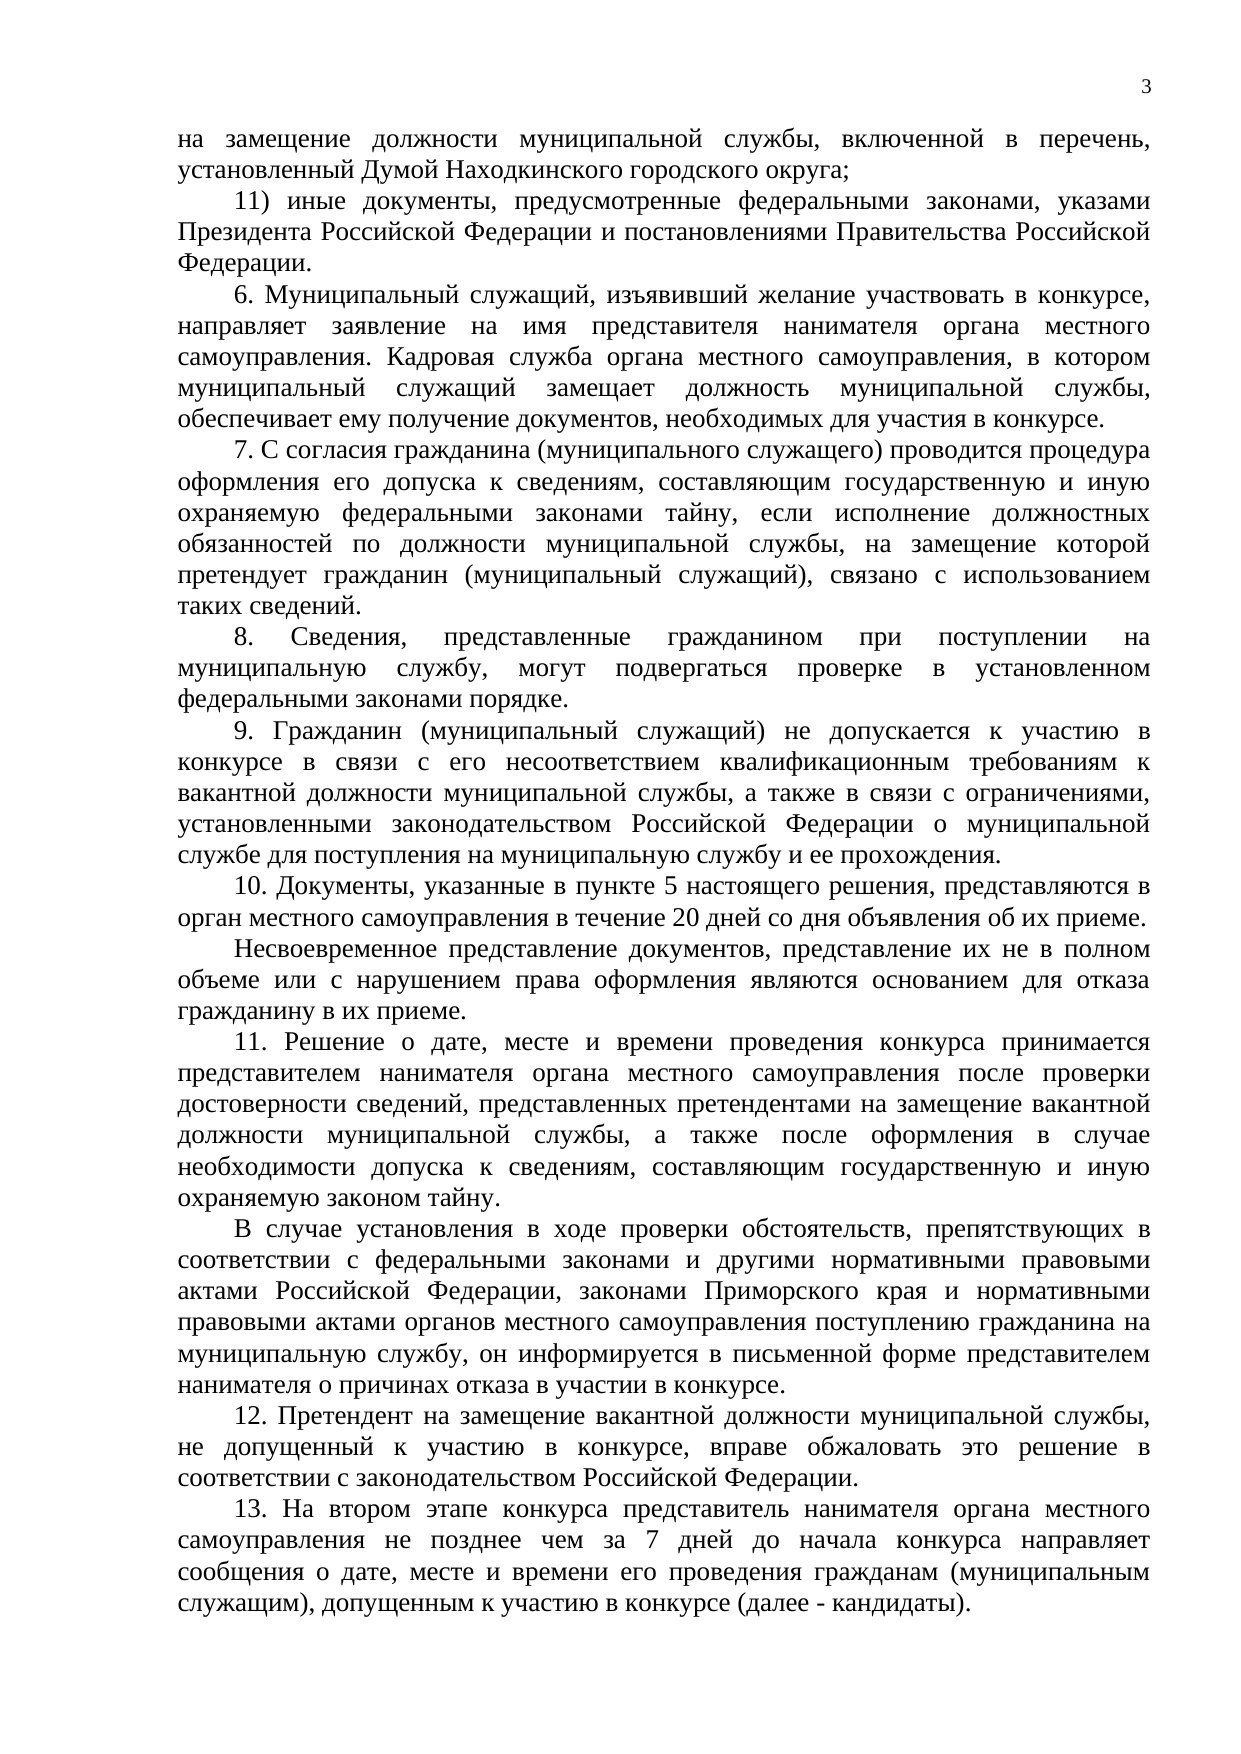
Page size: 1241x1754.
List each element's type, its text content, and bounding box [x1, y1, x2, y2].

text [177, 122, 1152, 184]
text 6. Муниципальный служащий, изъявивший желание участвовать в конкурсе, направляет заявление на имя представителя нанимателя органа местного самоуправления. Кадровая служба органа местного самоуправления, в котором муниципальный служащий замещает должность муниципальной службы, обеспечивает ему получение документов, необходимых для участия в конкурсе. [177, 278, 1152, 433]
text 11. Решение о дате, месте и времени проведения конкурса принимается представителем нанимателя органа местного самоуправления после проверки достоверности сведений, представленных претендентами на замещение вакантной должности муниципальной службы, а также после оформления в случае необходимости допуска к сведениям, составляющим государственную и иную охраняемую законом тайну. [177, 1025, 1152, 1212]
text Несвоевременное представление документов, представление их не в полном объеме или с нарушением права оформления являются основанием для отказа гражданину в их приеме. [177, 932, 1152, 1025]
text 9. Гражданин (муниципальный служащий) не допускается к участию в конкурсе в связи с его несоответствием квалификационным требованиям к вакантной должности муниципальной службы, а также в связи с ограничениями, установленными законодательством Российской Федерации о муниципальной службе для поступления на муниципальную службу и ее прохождения. [177, 714, 1152, 869]
text 7. С согласия гражданина (муниципального служащего) проводится процедура оформления его допуска к сведениям, составляющим государственную и иную охраняемую федеральными законами тайну, если исполнение должностных обязанностей по должности муниципальной службы, на замещение которой претендует гражданин (муниципальный служащий), связано с использованием таких сведений. [177, 433, 1152, 620]
text 10. Документы, указанные в пункте 5 настоящего решения, представляются в орган местного самоуправления в течение 20 дней со дня объявления об их приеме. [177, 869, 1152, 932]
text 11) иные документы, предусмотренные федеральными законами, указами Президента Российской Федерации и постановлениями Правительства Российской Федерации. [177, 184, 1152, 278]
text В случае установления в ходе проверки обстоятельств, препятствующих в соответствии с федеральными законами и другими нормативными правовыми актами Российской Федерации, законами Приморского края и нормативными правовыми актами органов местного самоуправления поступлению гражданина на муниципальную службу, он информируется в письменной форме представителем нанимателя о причинах отказа в участии в конкурсе. [177, 1212, 1152, 1399]
text 12. Претендент на замещение вакантной должности муниципальной службы, не допущенный к участию в конкурсе, вправе обжаловать это решение в соответствии с законодательством Российской Федерации. [177, 1399, 1152, 1492]
text 8. Сведения, представленные гражданином при поступлении на муниципальную службу, могут подвергаться проверке в установленном федеральными законами порядке. [177, 620, 1152, 714]
text 13. На втором этапе конкурса представитель нанимателя органа местного самоуправления не позднее чем за 7 дней до начала конкурса направляет сообщения о дате, месте и времени его проведения гражданам (муниципальным служащим), допущенным к участию в конкурсе (далее - кандидаты). [177, 1492, 1152, 1617]
